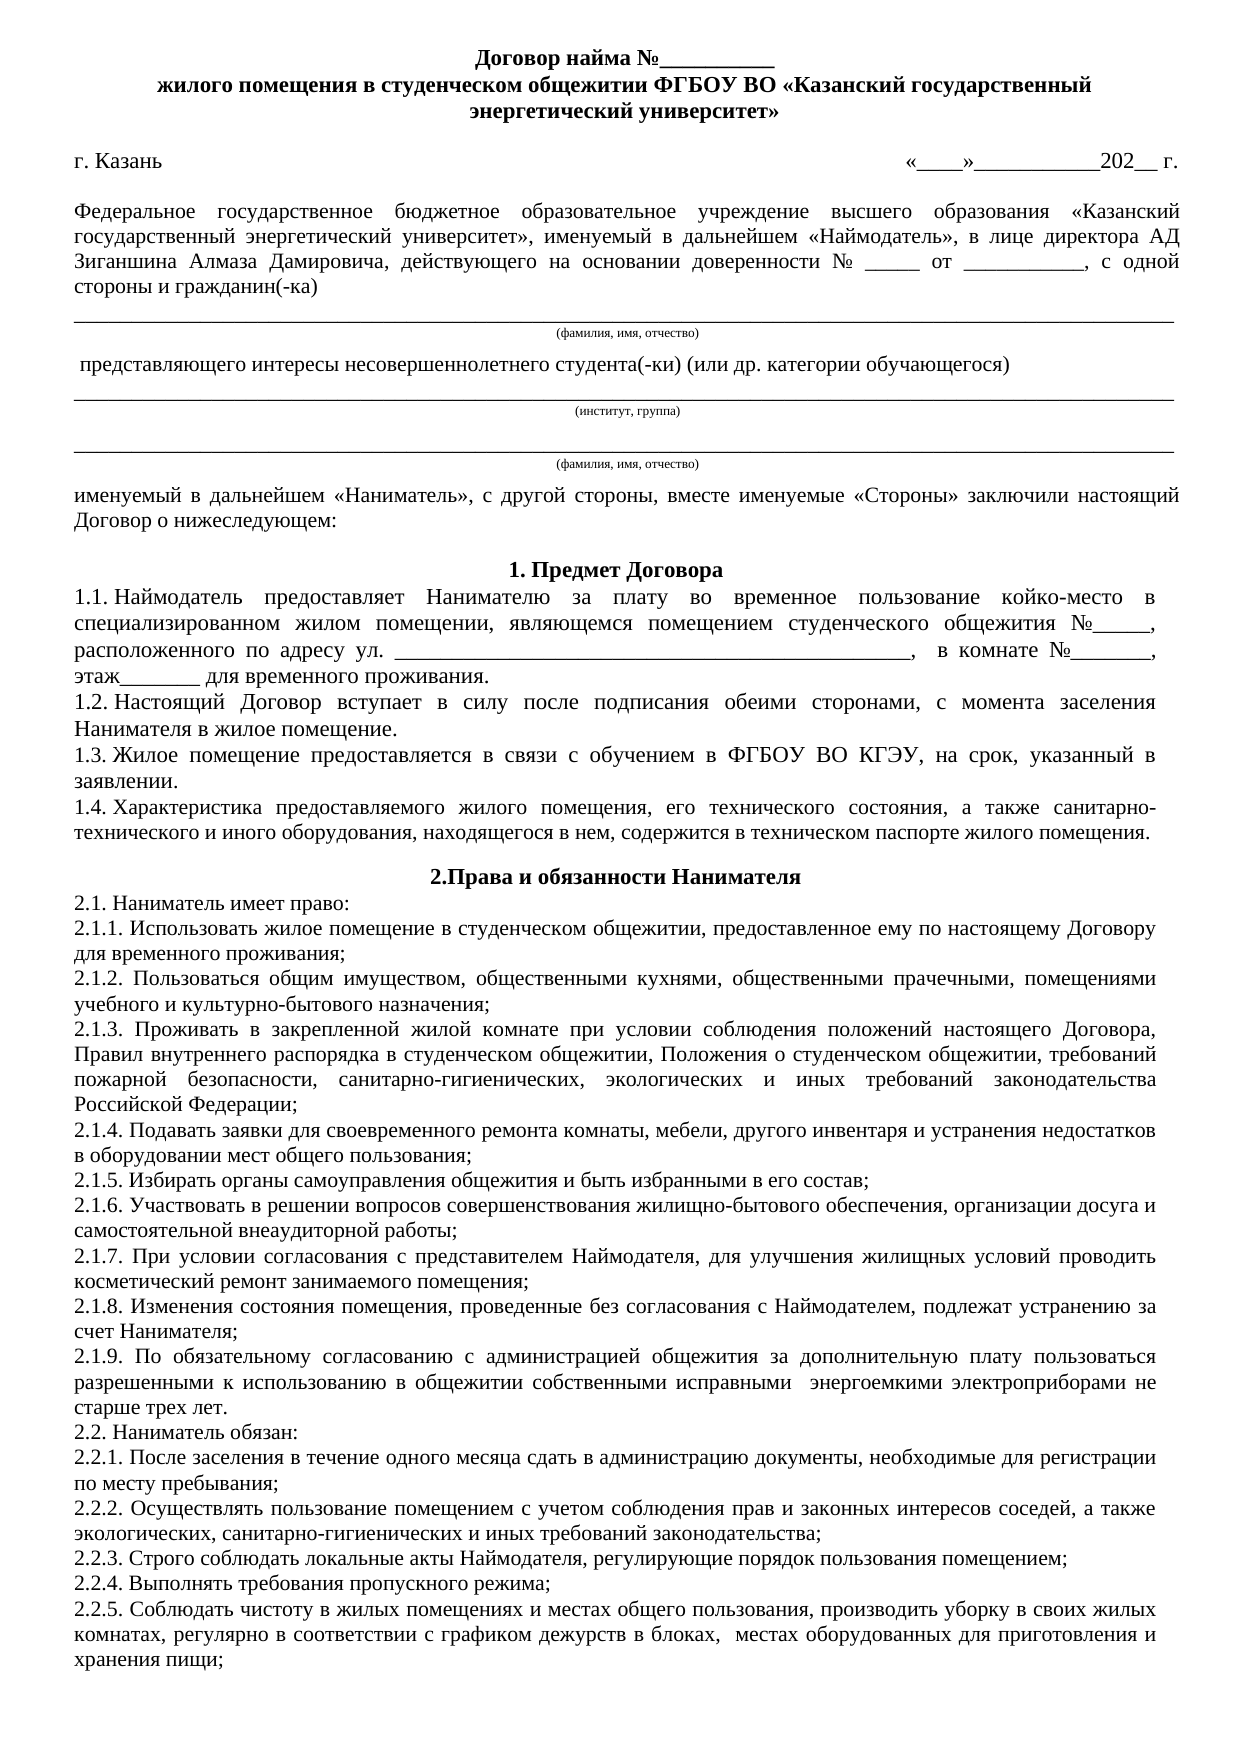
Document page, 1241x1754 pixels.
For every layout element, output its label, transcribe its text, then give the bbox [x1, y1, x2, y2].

text 2.1.3. Проживать в закрепленной жилой комнате при условии соблюдения положений настоящего Договора, Правил внутреннего распорядка в студенческом общежитии, Положения о студенческом общежитии, требований пожарной безопасности, санитарно-гигиенических, экологических и иных требований законодательства Российской Федерации; [74, 1016, 1158, 1117]
text жилого помещения в студенческом общежитии ФГБОУ ВО «Казанский государственный энергетический университет» [92, 71, 1158, 123]
text 2.1.5. Избирать органы самоуправления общежития и быть избранными в его состав; [74, 1167, 1158, 1192]
text 2.1.1. Использовать жилое помещение в студенческом общежитии, предоставленное ему по настоящему Договору для временного проживания; [74, 915, 1158, 965]
text Договор найма №__________ [92, 44, 1158, 71]
text 2.2.2. Осуществлять пользование помещением с учетом соблюдения прав и законных интересов соседей, а также экологических, санитарно-гигиенических и иных требований законодательства; [74, 1495, 1158, 1545]
text 2.2.1. После заселения в течение одного месяца сдать в администрацию документы, необходимые для регистрации по месту пребывания; [74, 1444, 1158, 1495]
text 2.2.3. Строго соблюдать локальные акты Наймодателя, регулирующие порядок пользования помещением; [74, 1545, 1158, 1570]
text (фамилия, имя, отчество) [74, 456, 1181, 482]
text именуемый в дальнейшем «Наниматель», с другой стороны, вместе именуемые «Стороны» заключили настоящий Договор о нижеследующем: [74, 482, 1181, 532]
text 2.2. Наниматель обязан: [74, 1419, 1158, 1444]
text 2.1.9. По обязательному согласованию с администрацией общежития за дополнительную плату пользоваться разрешенными к использованию в общежитии собственными исправными энергоемкими электроприборами не старше трех лет. [74, 1343, 1158, 1419]
text представляющего интересы несовершеннолетнего студента(-ки) (или др. категории обучающегося) ________________________________________________________________________________________________ [74, 351, 1181, 403]
text 2.1.8. Изменения состояния помещения, проведенные без согласования с Наймодателем, подлежат устранению за счет Нанимателя; [74, 1293, 1158, 1343]
text 2.1.2. Пользоваться общим имуществом, общественными кухнями, общественными прачечными, помещениями учебного и культурно-бытового назначения; [74, 965, 1158, 1016]
text 2.1.4. Подавать заявки для своевременного ремонта комнаты, мебели, другого инвентаря и устранения недостатков в оборудовании мест общего пользования; [74, 1117, 1158, 1167]
text 2.1.7. При условии согласования с представителем Наймодателя, для улучшения жилищных условий проводить косметический ремонт занимаемого помещения; [74, 1243, 1158, 1293]
text г. Казань «____»___________202__ г. [74, 147, 1181, 174]
text ________________________________________________________________________________________________ [74, 299, 1181, 325]
text Федеральное государственное бюджетное образовательное учреждение высшего образования «Казанский государственный энергетический университет», именуемый в дальнейшем «Наймодатель», в лице директора АД Зиганшина Алмаза Дамировича, действующего на основании доверенности № _____ от ___________, с одной стороны и гражданин(-ка) [74, 198, 1181, 299]
text (институт, группа) [74, 403, 1181, 429]
text 2.Права и обязанности Нанимателя [74, 863, 1158, 890]
text 2.2.5. Соблюдать чистоту в жилых помещениях и местах общего пользования, производить уборку в своих жилых комнатах, регулярно в соответствии с графиком дежурств в блоках, местах оборудованных для приготовления и хранения пищи; [74, 1596, 1158, 1671]
text 1.2. Настоящий Договор вступает в силу после подписания обеими сторонами, с момента заселения Нанимателя в жилое помещение. 1.3. Жилое помещение предоставляется в связи с обучением в ФГБОУ ВО КГЭУ, на срок, указанный в заявлении. [74, 688, 1158, 794]
text 2.1. Наниматель имеет право: [74, 890, 1158, 915]
text 1.4. Характеристика предоставляемого жилого помещения, его технического состояния, а также санитарно-технического и иного оборудования, находящегося в нем, содержится в техническом паспорте жилого помещения. [74, 794, 1158, 844]
text 2.1.6. Участвовать в решении вопросов совершенствования жилищно-бытового обеспечения, организации досуга и самостоятельной внеаудиторной работы; [74, 1192, 1158, 1243]
text 2.2.4. Выполнять требования пропускного режима; [74, 1570, 1158, 1596]
text 1. Предмет Договора [74, 557, 1158, 583]
text ________________________________________________________________________________________________ [74, 429, 1181, 456]
text (фамилия, имя, отчество) [74, 325, 1181, 351]
text 1.1. Наймодатель предоставляет Нанимателю за плату во временное пользование койко-место в специализированном жилом помещении, являющемся помещением студенческого общежития №_____, расположенного по адресу ул. _____________________________________________, в комнате №_______, этаж_______ для временного проживания. [74, 583, 1158, 688]
